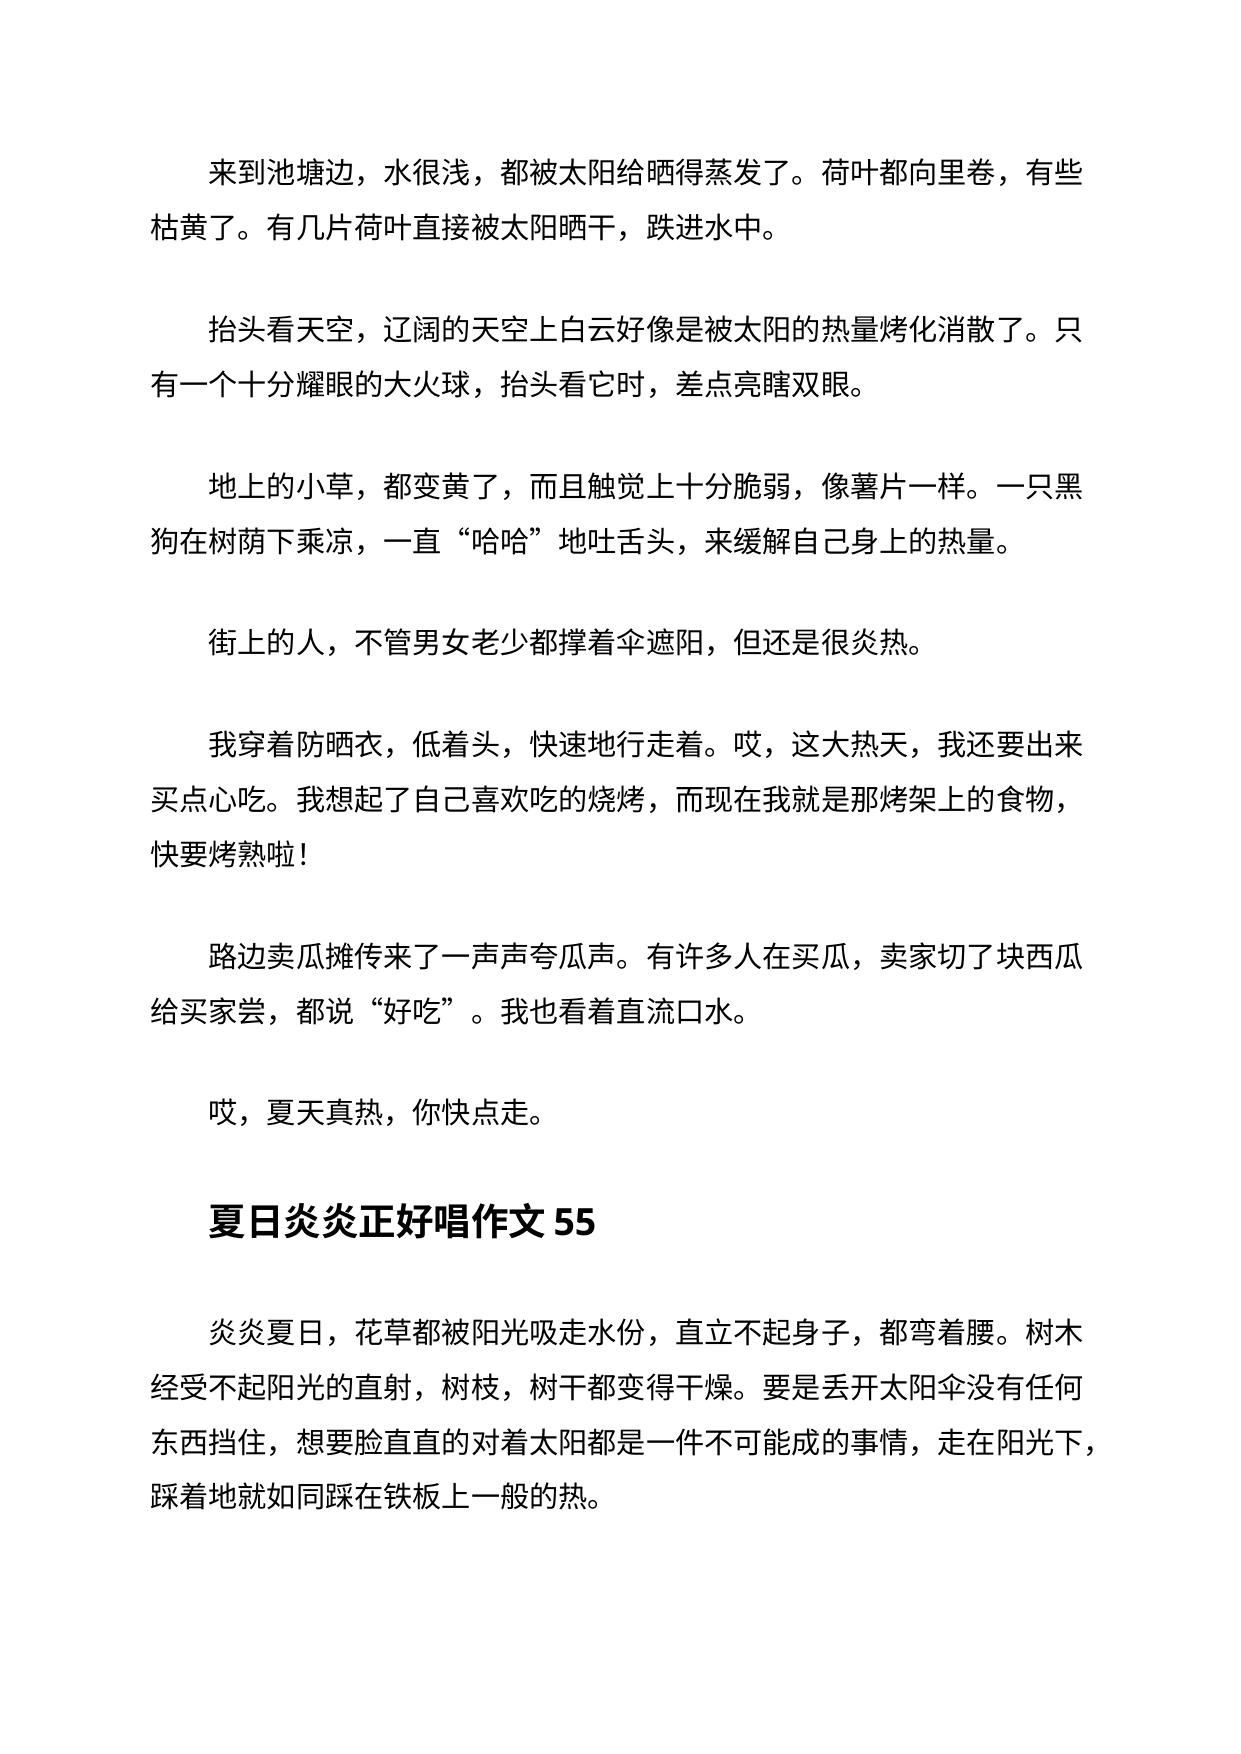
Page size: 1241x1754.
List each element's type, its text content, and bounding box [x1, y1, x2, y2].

text 街上的人，不管男女老少都撑着伞遮阳，但还是很炎热。 [150, 620, 1090, 662]
text 哎，夏天真热，你快点走。 [150, 1090, 1090, 1132]
text 地上的小草，都变黄了，而且触觉上十分脆弱，像薯片一样。一只黑狗在树荫下乘凉，一直“哈哈”地吐舌头，来缓解自己身上的热量。 [150, 463, 1090, 561]
text 夏日炎炎正好唱作文55 [150, 1192, 1090, 1246]
text 来到池塘边，水很浅，都被太阳给晒得蒸发了。荷叶都向里卷，有些枯黄了。有几片荷叶直接被太阳晒干，跌进水中。 [150, 150, 1090, 247]
text 我穿着防晒衣，低着头，快速地行走着。哎，这大热天，我还要出来买点心吃。我想起了自己喜欢吃的烧烤，而现在我就是那烤架上的食物，快要烤熟啦！ [150, 722, 1090, 874]
text 炎炎夏日，花草都被阳光吸走水份，直立不起身子，都弯着腰。树木经受不起阳光的直射，树枝，树干都变得干燥。要是丢开太阳伞没有任何东西挡住，想要脸直直的对着太阳都是一件不可能成的事情，走在阳光下，踩着地就如同踩在铁板上一般的热。 [150, 1309, 1090, 1516]
text 路边卖瓜摊传来了一声声夸瓜声。有许多人在买瓜，卖家切了块西瓜给买家尝，都说“好吃”。我也看着直流口水。 [150, 933, 1090, 1031]
text 抬头看天空，辽阔的天空上白云好像是被太阳的热量烤化消散了。只有一个十分耀眼的大火球，抬头看它时，差点亮瞎双眼。 [150, 307, 1090, 404]
